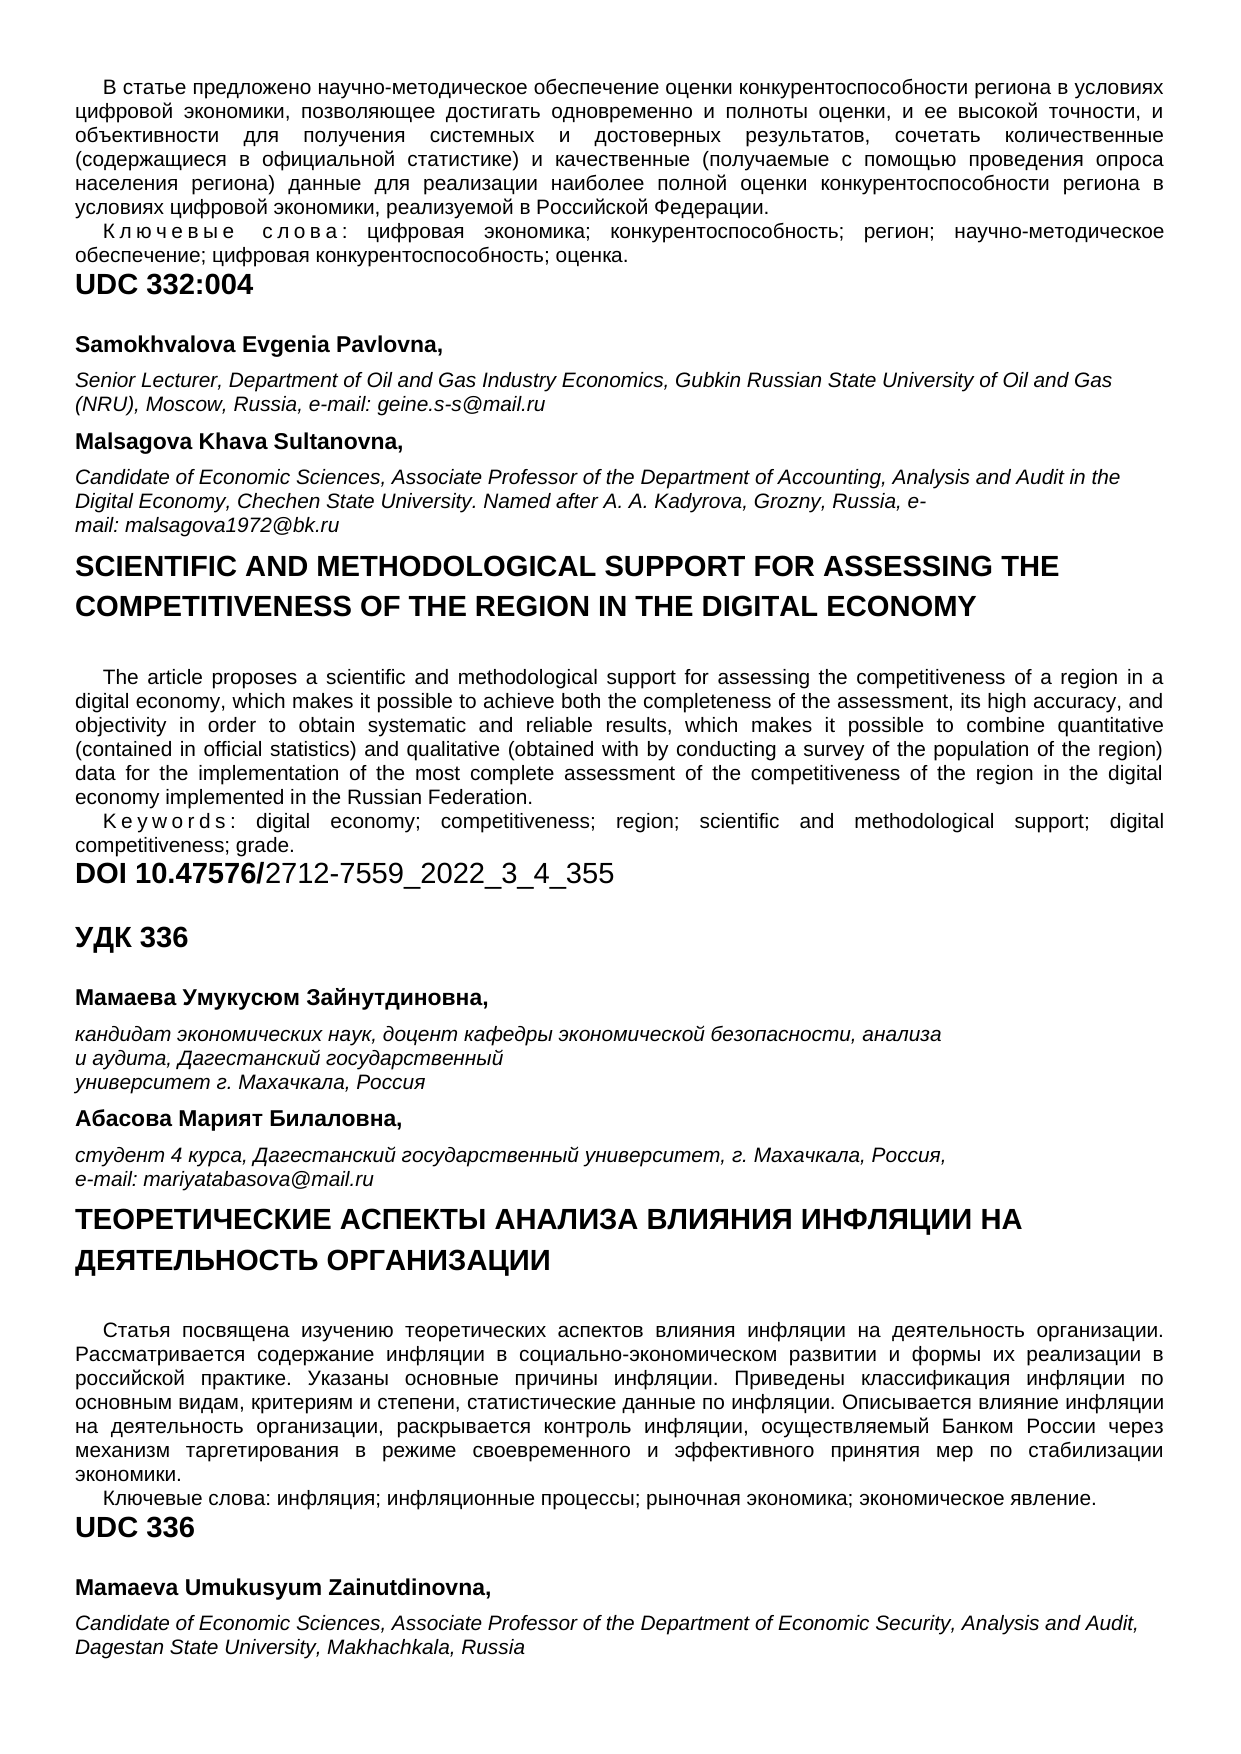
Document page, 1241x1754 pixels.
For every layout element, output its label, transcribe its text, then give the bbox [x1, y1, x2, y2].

text Теоретические аспекты анализа влияния инфляции на деятельность организации [75, 1202, 1165, 1276]
text Keywords: digital economy; competitiveness; region; scientific and methodological support; digital competitiveness; grade. [75, 808, 1165, 856]
text Статья посвящена изучению теоретических аспектов влияния инфляции на деятельность организации. Рассматривается содержание инфляции в социально-экономическом развитии и формы их реализации в российской практике. Указаны основные причины инфляции. Приведены классификация инфляции по основным видам, критериям и степени, статистические данные по инфляции. Описывается влияние инфляции на деятельность организации, раскрывается контроль инфляции, осуществляемый Банком России через механизм таргетирования в режиме своевременного и эффективного принятия мер по стабилизации экономики. [75, 1318, 1165, 1486]
text студент 4 курса, Дагестанский государственный университет, г. Махачкала, Россия, e-mail: mariyatabasova@mail.ru [75, 1143, 1165, 1191]
text Mamaeva Umukusyum Zainutdinovna, [75, 1574, 1165, 1600]
text UDC 336 [75, 1510, 1165, 1543]
text Scientific and methodological support for assessing the competitiveness of the region in the digital economy [75, 549, 1165, 623]
text DOI 10.47576/2712-7559_2022_3_4_355 [75, 856, 1165, 890]
text Senior Lecturer, Department of Oil and Gas Industry Economics, Gubkin Russian State University of Oil and Gas (NRU), Moscow, Russia, e-mail: geine.s-s@mail.ru [75, 368, 1165, 416]
text кандидат экономических наук, доцент кафедры экономической безопасности, анализа и аудита, Дагестанский государственный университет г. Махачкала, Россия [75, 1022, 1165, 1093]
text Candidate of Economic Sciences, Associate Professor of the Department of Accounting, Analysis and Audit in the Digital Economy, Chechen State University. Named after A. A. Kadyrova, Grozny, Russia, e-mail: malsagova1972@bk.ru [75, 465, 1165, 537]
text Ключевые слова: инфляция; инфляционные процессы; рыночная экономика; экономическое явление. [75, 1486, 1165, 1510]
text Мамаева Умукусюм Зайнутдиновна, [75, 984, 1165, 1010]
text Samokhvalova Evgenia Pavlovna, [75, 331, 1165, 357]
text В статье предложено научно-методическое обеспечение оценки конкурентоспособности региона в условиях цифровой экономики, позволяющее достигать одновременно и полноты оценки, и ее высокой точности, и объективности для получения системных и достоверных результатов, сочетать количественные (содержащиеся в официальной статистике) и качественные (получаемые с помощью проведения опроса населения региона) данные для реализации наиболее полной оценки конкурентоспособности региона в условиях цифровой экономики, реализуемой в Российской Федерации. [75, 75, 1165, 219]
text The article proposes a scientific and methodological support for assessing the competitiveness of a region in a digital economy, which makes it possible to achieve both the completeness of the assessment, its high accuracy, and objectivity in order to obtain systematic and reliable results, which makes it possible to combine quantitative (contained in official statistics) and qualitative (obtained with by conducting a survey of the population of the region) data for the implementation of the most complete assessment of the competitiveness of the region in the digital economy implemented in the Russian Federation. [75, 665, 1165, 808]
text Абасова Марият Билаловна, [75, 1105, 1165, 1132]
text Ключевые слова: цифровая экономика; конкурентоспособность; регион; научно-методическое обеспечение; цифровая конкурентоспособность; оценка. [75, 219, 1165, 267]
text UDC 332:004 [75, 267, 1165, 300]
text Malsagova Khava Sultanovna, [75, 428, 1165, 454]
text Candidate of Economic Sciences, Associate Professor of the Department of Economic Security, Analysis and Audit, Dagestan State University, Makhachkala, Russia [75, 1611, 1165, 1659]
text УДК 336 [75, 920, 1165, 954]
